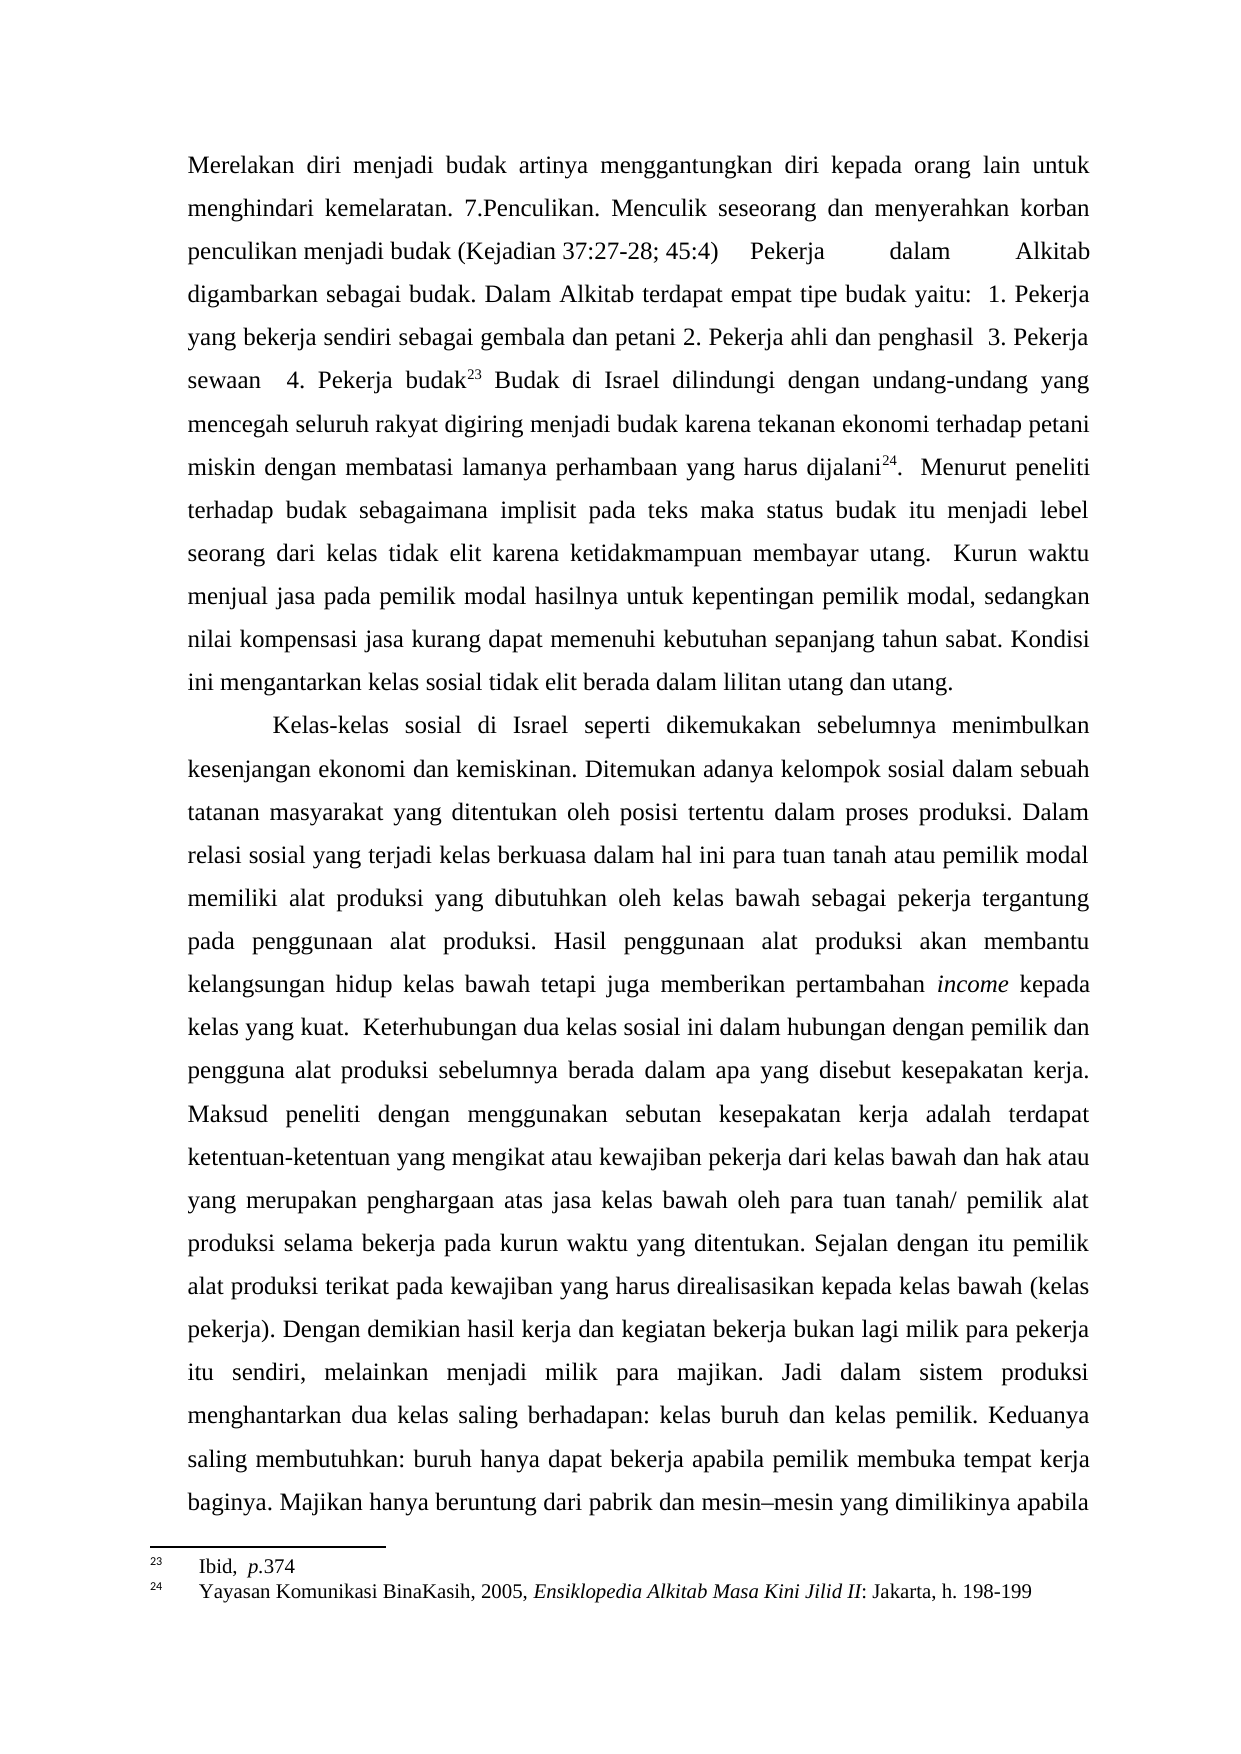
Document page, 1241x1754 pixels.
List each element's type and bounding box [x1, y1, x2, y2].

text [187, 150, 1090, 1516]
